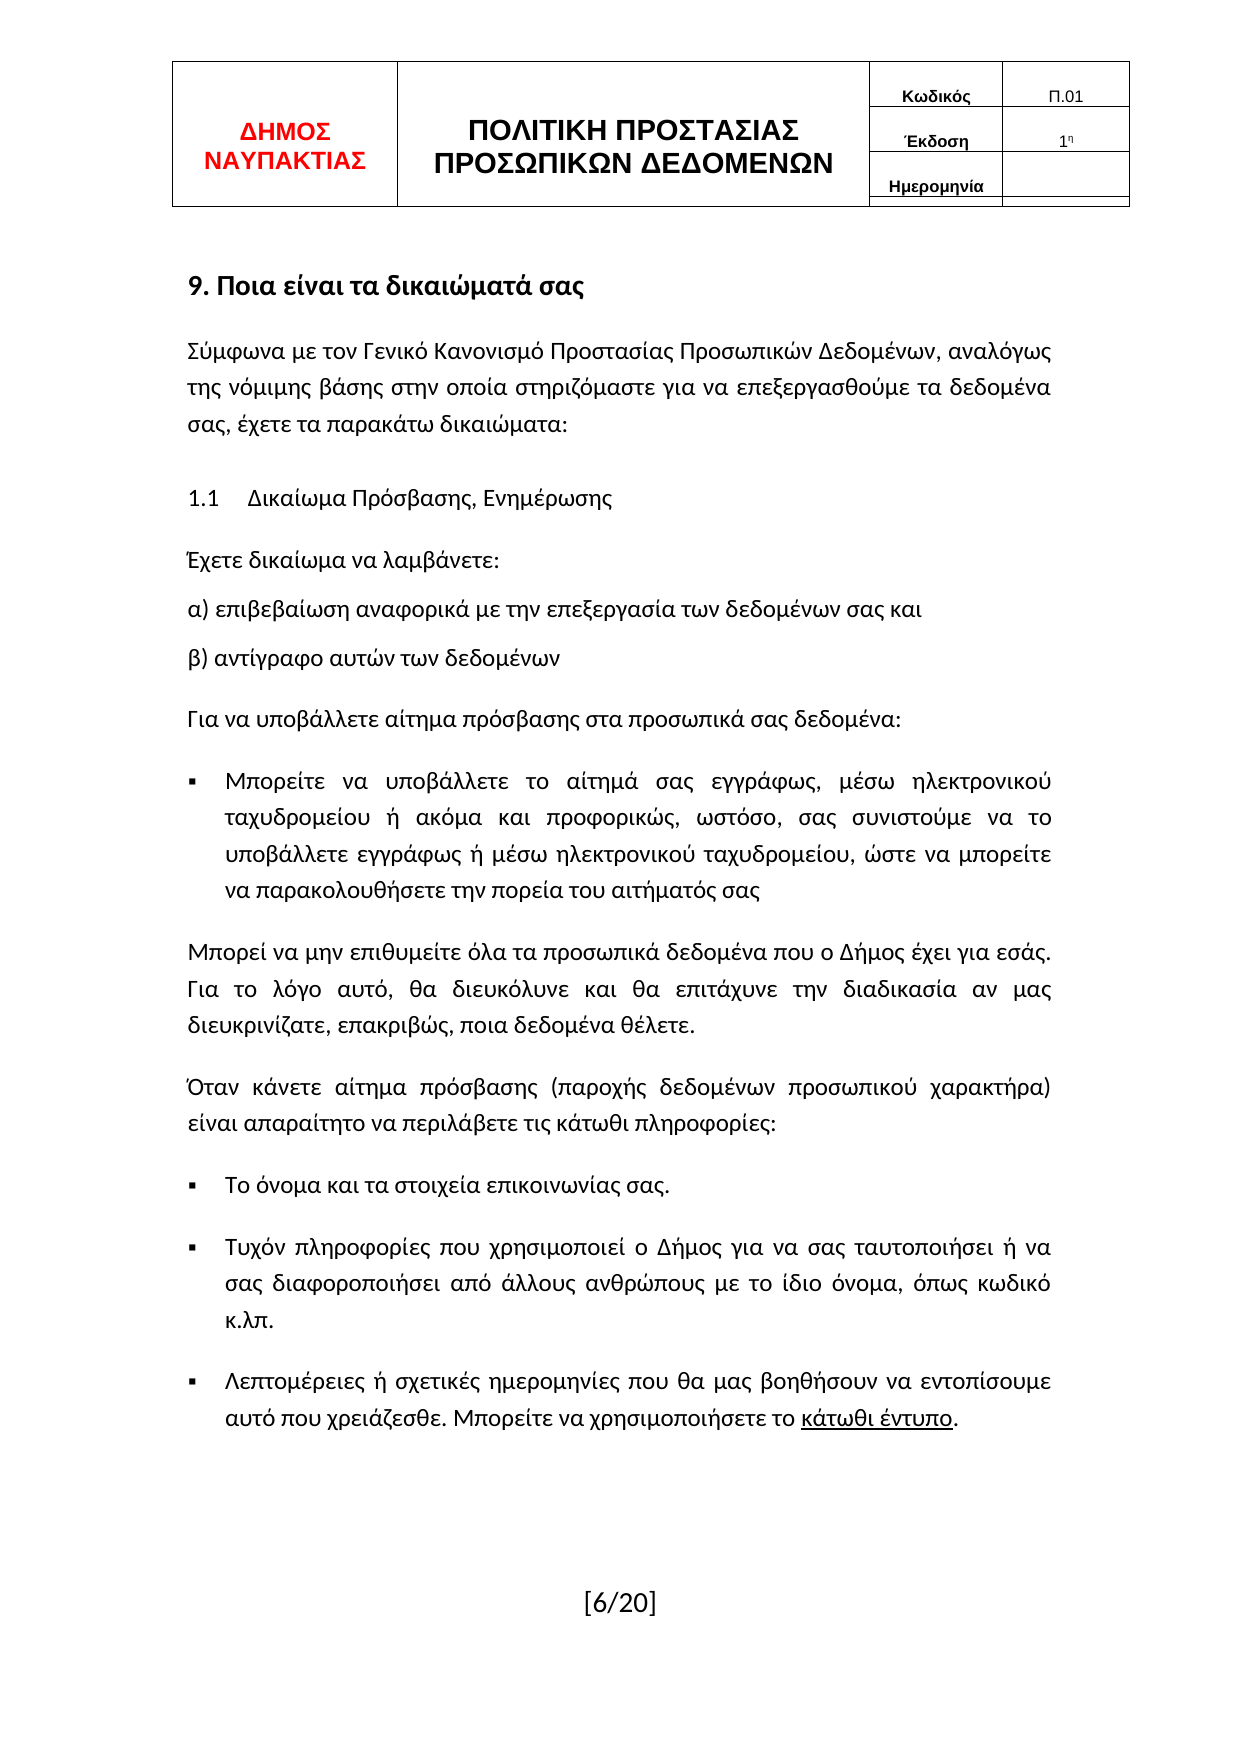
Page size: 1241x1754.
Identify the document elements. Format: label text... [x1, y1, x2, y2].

subtitle Δικαίωμα Πρόσβασης, Ενημέρωσης [187, 482, 1053, 513]
text Σύμφωνα με τον Γενικό Κανονισμό Προστασίας Προσωπικών Δεδομένων, αναλόγως της νόμιμης βάσης στην οποία στηριζόμαστε για να επεξεργασθούμε τα δεδομένα σας, έχετε τα παρακάτω δικαιώματα: [187, 335, 1053, 439]
text Όταν κάνετε αίτημα πρόσβασης (παροχής δεδομένων προσωπικού χαρακτήρα) είναι απαραίτητο να περιλάβετε τις κάτωθι πληροφορίες: [187, 1071, 1053, 1138]
subtitle 9. Ποια είναι τα δικαιώματά σας [187, 267, 1053, 303]
text Μπορεί να μην επιθυμείτε όλα τα προσωπικά δεδομένα που ο Δήμος έχει για εσάς. Για το λόγο αυτό, θα διευκόλυνε και θα επιτάχυνε την διαδικασία αν μας διευκρινίζατε, επακριβώς, ποια δεδομένα θέλετε. [187, 936, 1053, 1040]
list Μπορείτε να υποβάλλετε το αίτημά σας εγγράφως, μέσω ηλεκτρονικού ταχυδρομείου ή ακόμα και προφορικώς, ωστόσο, σας συνιστούμε να το υποβάλλετε εγγράφως ή μέσω ηλεκτρονικού ταχυδρομείου, ώστε να μπορείτε να παρακολουθήσετε την πορεία του αιτήματός σας [187, 765, 1053, 905]
text Έχετε δικαίωμα να λαμβάνετε: [187, 544, 1053, 574]
list Το όνομα και τα στοιχεία επικοινωνίας σας. [187, 1169, 1053, 1199]
list Λεπτομέρειες ή σχετικές ημερομηνίες που θα μας βοηθήσουν να εντοπίσουμε αυτό που χρειάζεσθε. Μπορείτε να χρησιμοποιήσετε το κάτωθι έντυπο. [187, 1365, 1053, 1432]
text α) επιβεβαίωση αναφορικά με την επεξεργασία των δεδομένων σας και [187, 593, 1053, 623]
text Για να υποβάλλετε αίτημα πρόσβασης στα προσωπικά σας δεδομένα: [187, 703, 1053, 734]
list Τυχόν πληροφορίες που χρησιμοποιεί ο Δήμος για να σας ταυτοποιήσει ή να σας διαφοροποιήσει από άλλους ανθρώπους με το ίδιο όνομα, όπως κωδικό κ.λπ. [187, 1231, 1053, 1334]
text β) αντίγραφο αυτών των δεδομένων [187, 642, 1053, 672]
